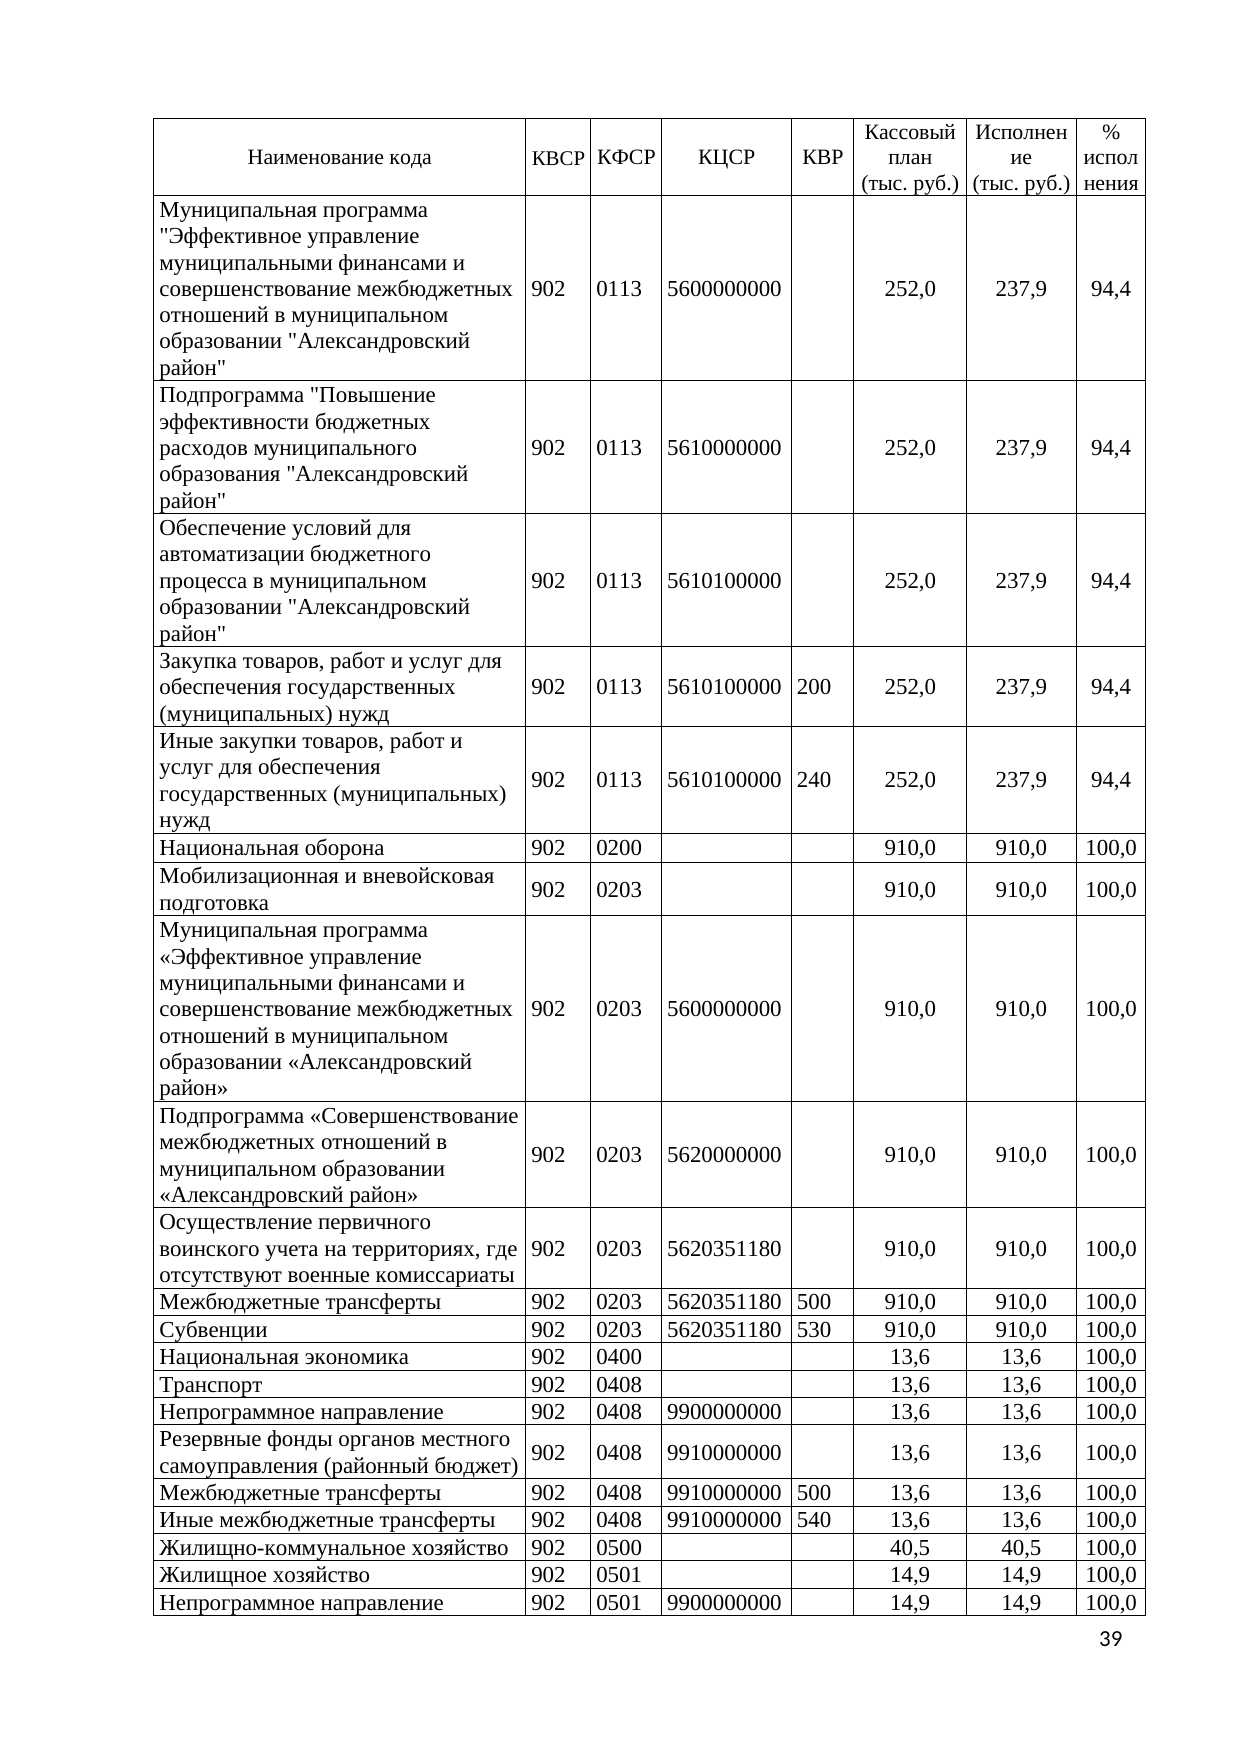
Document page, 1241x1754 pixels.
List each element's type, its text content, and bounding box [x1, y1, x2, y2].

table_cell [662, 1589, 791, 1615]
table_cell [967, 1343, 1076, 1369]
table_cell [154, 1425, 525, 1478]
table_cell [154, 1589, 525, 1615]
table_header Наименование кода [154, 119, 525, 195]
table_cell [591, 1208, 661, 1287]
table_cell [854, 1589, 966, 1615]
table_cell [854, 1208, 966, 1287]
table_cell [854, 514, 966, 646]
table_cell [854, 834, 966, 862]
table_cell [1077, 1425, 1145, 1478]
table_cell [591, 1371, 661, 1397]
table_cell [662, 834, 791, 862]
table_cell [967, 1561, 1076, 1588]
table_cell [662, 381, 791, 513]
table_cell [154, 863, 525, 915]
table_header КВСР [526, 119, 590, 195]
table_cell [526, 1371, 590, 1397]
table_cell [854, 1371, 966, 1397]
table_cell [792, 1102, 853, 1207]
table_header Исполнение (тыс. руб.) [967, 119, 1076, 195]
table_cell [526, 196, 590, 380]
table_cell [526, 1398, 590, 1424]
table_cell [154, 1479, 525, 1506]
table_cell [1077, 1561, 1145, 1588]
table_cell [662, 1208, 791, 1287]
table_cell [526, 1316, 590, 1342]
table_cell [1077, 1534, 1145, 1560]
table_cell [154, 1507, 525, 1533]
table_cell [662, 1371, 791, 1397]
table_header % исполнения [1077, 119, 1145, 195]
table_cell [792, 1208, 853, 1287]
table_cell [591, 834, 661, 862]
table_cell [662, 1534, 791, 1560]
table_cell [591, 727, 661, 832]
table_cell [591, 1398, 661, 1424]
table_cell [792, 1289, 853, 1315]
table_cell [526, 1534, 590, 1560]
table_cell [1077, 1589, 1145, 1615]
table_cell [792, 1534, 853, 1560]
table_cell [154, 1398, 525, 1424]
table_header Кассовый план (тыс. руб.) [854, 119, 966, 195]
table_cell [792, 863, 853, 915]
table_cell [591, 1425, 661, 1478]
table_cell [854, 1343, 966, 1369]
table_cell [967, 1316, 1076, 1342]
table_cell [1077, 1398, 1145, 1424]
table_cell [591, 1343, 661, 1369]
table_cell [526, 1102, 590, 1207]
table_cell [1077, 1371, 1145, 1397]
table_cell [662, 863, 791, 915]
table_header КЦСР [662, 119, 791, 195]
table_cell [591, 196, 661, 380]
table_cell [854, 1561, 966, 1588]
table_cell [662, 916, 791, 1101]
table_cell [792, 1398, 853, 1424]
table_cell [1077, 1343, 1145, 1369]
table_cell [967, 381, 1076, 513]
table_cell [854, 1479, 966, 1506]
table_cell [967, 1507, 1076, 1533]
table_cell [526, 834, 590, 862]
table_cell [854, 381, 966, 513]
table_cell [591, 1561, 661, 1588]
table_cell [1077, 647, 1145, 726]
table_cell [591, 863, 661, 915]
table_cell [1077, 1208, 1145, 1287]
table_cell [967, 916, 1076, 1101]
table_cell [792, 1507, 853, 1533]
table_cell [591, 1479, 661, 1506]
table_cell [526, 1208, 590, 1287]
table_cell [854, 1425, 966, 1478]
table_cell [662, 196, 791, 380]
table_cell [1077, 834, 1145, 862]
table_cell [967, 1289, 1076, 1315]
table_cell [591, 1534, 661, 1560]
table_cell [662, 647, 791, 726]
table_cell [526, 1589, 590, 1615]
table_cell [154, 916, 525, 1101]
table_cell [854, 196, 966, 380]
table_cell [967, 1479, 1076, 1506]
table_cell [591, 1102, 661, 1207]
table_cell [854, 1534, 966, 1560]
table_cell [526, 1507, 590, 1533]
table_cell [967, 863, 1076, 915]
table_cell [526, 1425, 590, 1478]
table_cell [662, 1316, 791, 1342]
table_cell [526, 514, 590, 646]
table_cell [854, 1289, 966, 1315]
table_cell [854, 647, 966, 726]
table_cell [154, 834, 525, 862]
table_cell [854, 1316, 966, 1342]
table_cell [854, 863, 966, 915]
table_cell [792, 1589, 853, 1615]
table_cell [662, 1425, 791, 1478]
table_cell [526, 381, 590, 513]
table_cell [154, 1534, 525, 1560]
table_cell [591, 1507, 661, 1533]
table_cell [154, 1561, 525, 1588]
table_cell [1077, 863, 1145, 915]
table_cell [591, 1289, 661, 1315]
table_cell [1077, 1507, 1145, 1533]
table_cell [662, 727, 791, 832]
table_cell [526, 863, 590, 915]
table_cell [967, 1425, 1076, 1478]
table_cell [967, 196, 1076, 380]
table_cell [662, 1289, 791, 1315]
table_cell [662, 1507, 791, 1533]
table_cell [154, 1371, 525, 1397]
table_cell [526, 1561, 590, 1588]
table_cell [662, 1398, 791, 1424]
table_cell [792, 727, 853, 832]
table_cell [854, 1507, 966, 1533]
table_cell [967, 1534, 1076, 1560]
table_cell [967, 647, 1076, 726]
table_header КФСР [591, 119, 661, 195]
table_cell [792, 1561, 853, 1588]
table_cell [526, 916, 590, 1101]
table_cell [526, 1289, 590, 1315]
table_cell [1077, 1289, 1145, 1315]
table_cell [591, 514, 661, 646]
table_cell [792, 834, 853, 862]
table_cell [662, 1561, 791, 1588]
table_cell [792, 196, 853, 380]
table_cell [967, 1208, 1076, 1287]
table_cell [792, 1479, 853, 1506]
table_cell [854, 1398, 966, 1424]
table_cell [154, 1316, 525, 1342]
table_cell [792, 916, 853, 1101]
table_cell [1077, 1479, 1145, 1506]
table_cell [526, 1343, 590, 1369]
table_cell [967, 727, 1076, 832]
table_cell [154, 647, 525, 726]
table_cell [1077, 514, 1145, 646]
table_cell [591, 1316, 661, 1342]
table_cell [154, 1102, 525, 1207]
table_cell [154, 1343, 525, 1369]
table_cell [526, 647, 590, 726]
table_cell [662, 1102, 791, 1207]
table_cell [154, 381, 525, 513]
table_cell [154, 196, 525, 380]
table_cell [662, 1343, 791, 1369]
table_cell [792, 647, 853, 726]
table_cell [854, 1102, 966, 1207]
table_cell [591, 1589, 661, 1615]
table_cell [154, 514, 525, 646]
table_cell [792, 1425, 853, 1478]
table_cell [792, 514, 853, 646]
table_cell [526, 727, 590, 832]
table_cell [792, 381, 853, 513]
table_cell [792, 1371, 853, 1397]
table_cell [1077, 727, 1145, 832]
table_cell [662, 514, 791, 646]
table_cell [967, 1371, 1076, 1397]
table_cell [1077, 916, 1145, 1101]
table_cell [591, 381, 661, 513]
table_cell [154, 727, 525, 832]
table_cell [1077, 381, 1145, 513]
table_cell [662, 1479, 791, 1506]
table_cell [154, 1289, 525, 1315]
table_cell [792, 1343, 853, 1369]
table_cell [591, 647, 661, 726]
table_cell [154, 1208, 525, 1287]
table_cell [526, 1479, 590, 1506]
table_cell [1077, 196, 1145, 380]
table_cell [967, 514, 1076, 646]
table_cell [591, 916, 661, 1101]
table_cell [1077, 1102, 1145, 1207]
table_header КВР [792, 119, 853, 195]
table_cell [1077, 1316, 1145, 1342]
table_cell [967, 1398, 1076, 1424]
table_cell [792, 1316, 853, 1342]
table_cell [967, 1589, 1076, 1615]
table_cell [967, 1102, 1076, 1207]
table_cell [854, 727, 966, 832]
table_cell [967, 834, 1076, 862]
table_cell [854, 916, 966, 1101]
